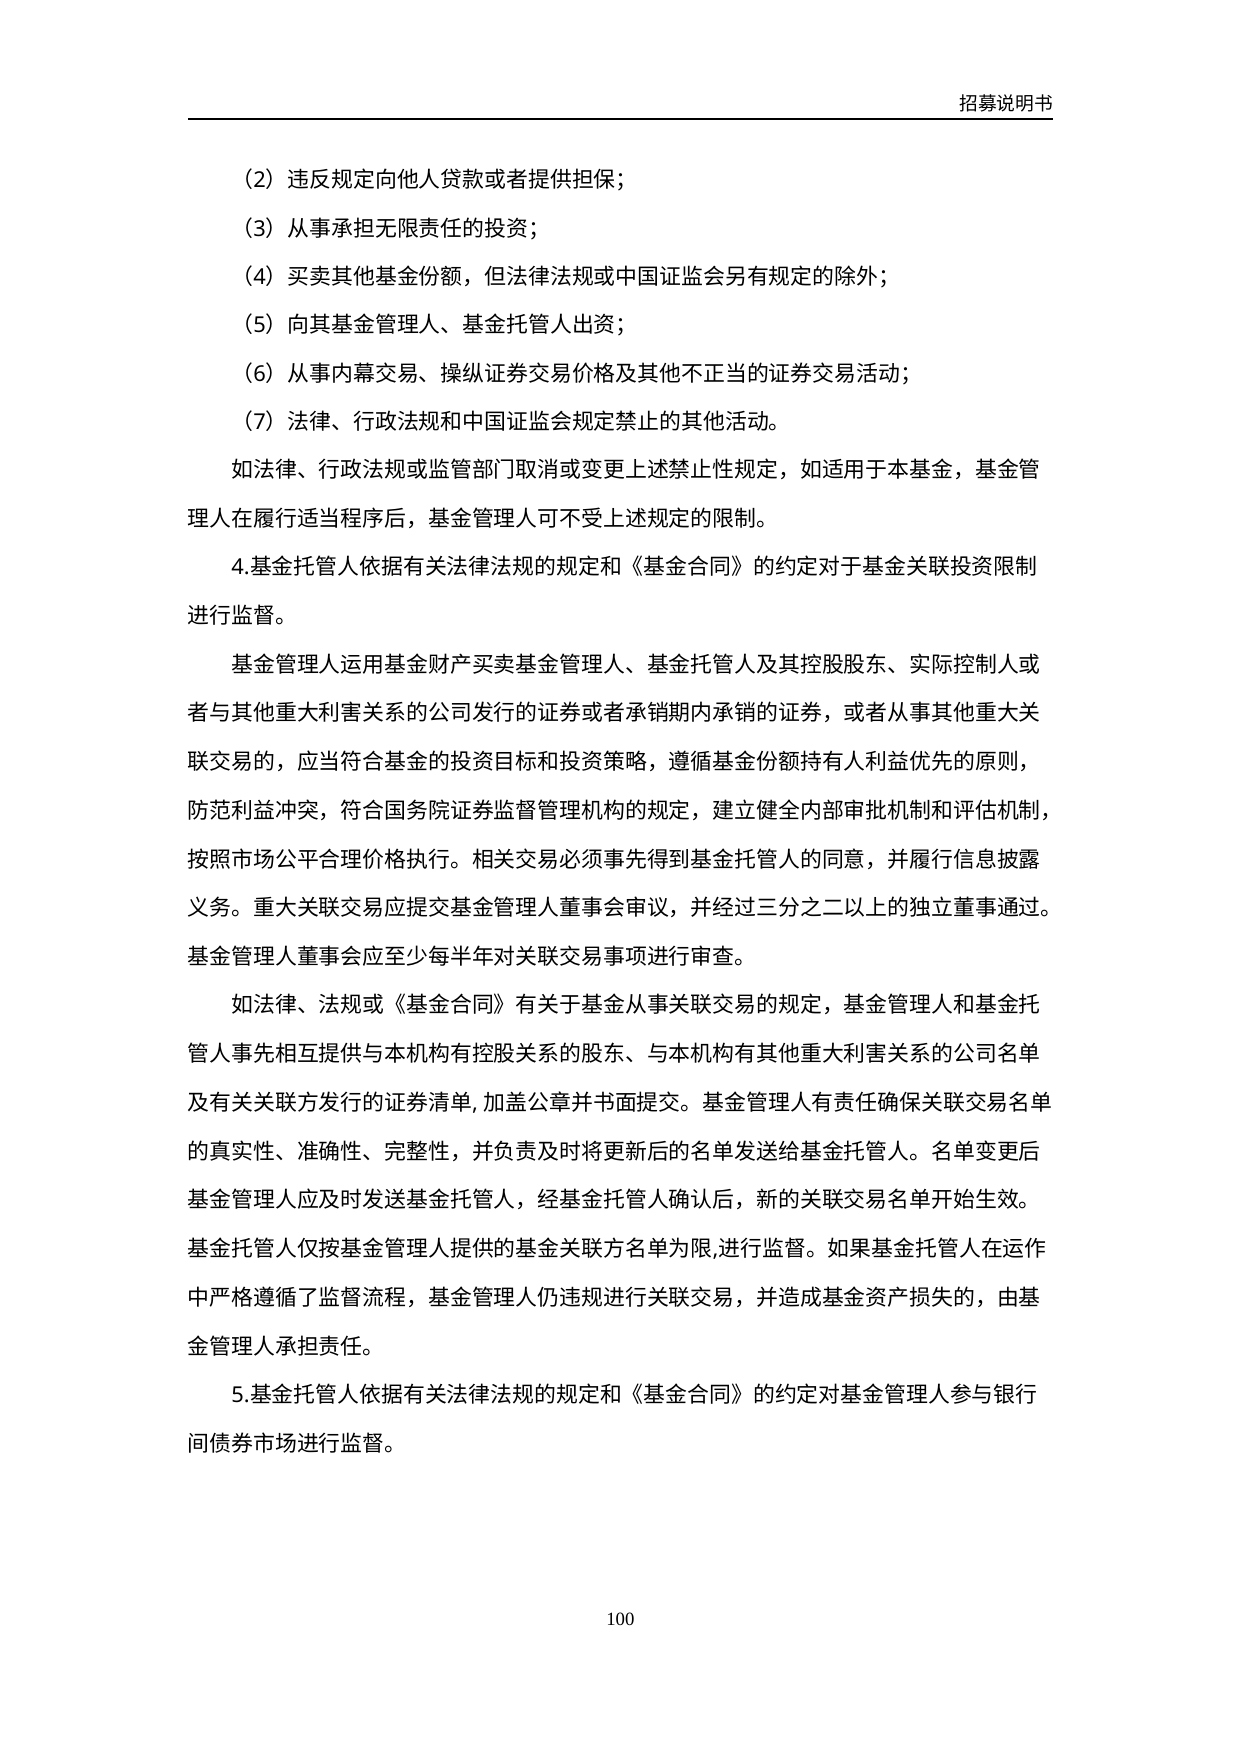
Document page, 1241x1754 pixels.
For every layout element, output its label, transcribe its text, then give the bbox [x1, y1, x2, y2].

text 如法律、法规或《基金合同》有关于基金从事关联交易的规定，基金管理人和基金托管人事先相互提供与本机构有控股关系的股东、与本机构有其他重大利害关系的公司名单及有关关联方发行的证券清单, 加盖公章并书面提交。基金管理人有责任确保关联交易名单的真实性、准确性、完整性，并负责及时将更新后的名单发送给基金托管人。名单变更后基金管理人应及时发送基金托管人，经基金托管人确认后，新的关联交易名单开始生效。基金托管人仅按基金管理人提供的基金关联方名单为限,进行监督。如果基金托管人在运作中严格遵循了监督流程，基金管理人仍违规进行关联交易，并造成基金资产损失的，由基金管理人承担责任。 [187, 987, 1053, 1361]
text 如法律、行政法规或监管部门取消或变更上述禁止性规定，如适用于本基金，基金管理人在履行适当程序后，基金管理人可不受上述规定的限制。 [187, 452, 1053, 533]
text 5.基金托管人依据有关法律法规的规定和《基金合同》的约定对基金管理人参与银行间债券市场进行监督。 [187, 1377, 1053, 1458]
text （2）违反规定向他人贷款或者提供担保； [187, 162, 1053, 194]
text （5）向其基金管理人、基金托管人出资； [187, 307, 1053, 339]
text （3）从事承担无限责任的投资； [187, 210, 1053, 243]
text （6）从事内幕交易、操纵证券交易价格及其他不正当的证券交易活动； [187, 355, 1053, 388]
text （7）法律、行政法规和中国证监会规定禁止的其他活动。 [187, 404, 1053, 436]
text 基金管理人运用基金财产买卖基金管理人、基金托管人及其控股股东、实际控制人或者与其他重大利害关系的公司发行的证券或者承销期内承销的证券，或者从事其他重大关联交易的，应当符合基金的投资目标和投资策略，遵循基金份额持有人利益优先的原则，防范利益冲突，符合国务院证券监督管理机构的规定，建立健全内部审批机制和评估机制，按照市场公平合理价格执行。相关交易必须事先得到基金托管人的同意，并履行信息披露义务。重大关联交易应提交基金管理人董事会审议，并经过三分之二以上的独立董事通过。基金管理人董事会应至少每半年对关联交易事项进行审查。 [187, 646, 1053, 971]
text （4）买卖其他基金份额，但法律法规或中国证监会另有规定的除外； [187, 259, 1053, 291]
text 4.基金托管人依据有关法律法规的规定和《基金合同》的约定对于基金关联投资限制进行监督。 [187, 549, 1053, 630]
